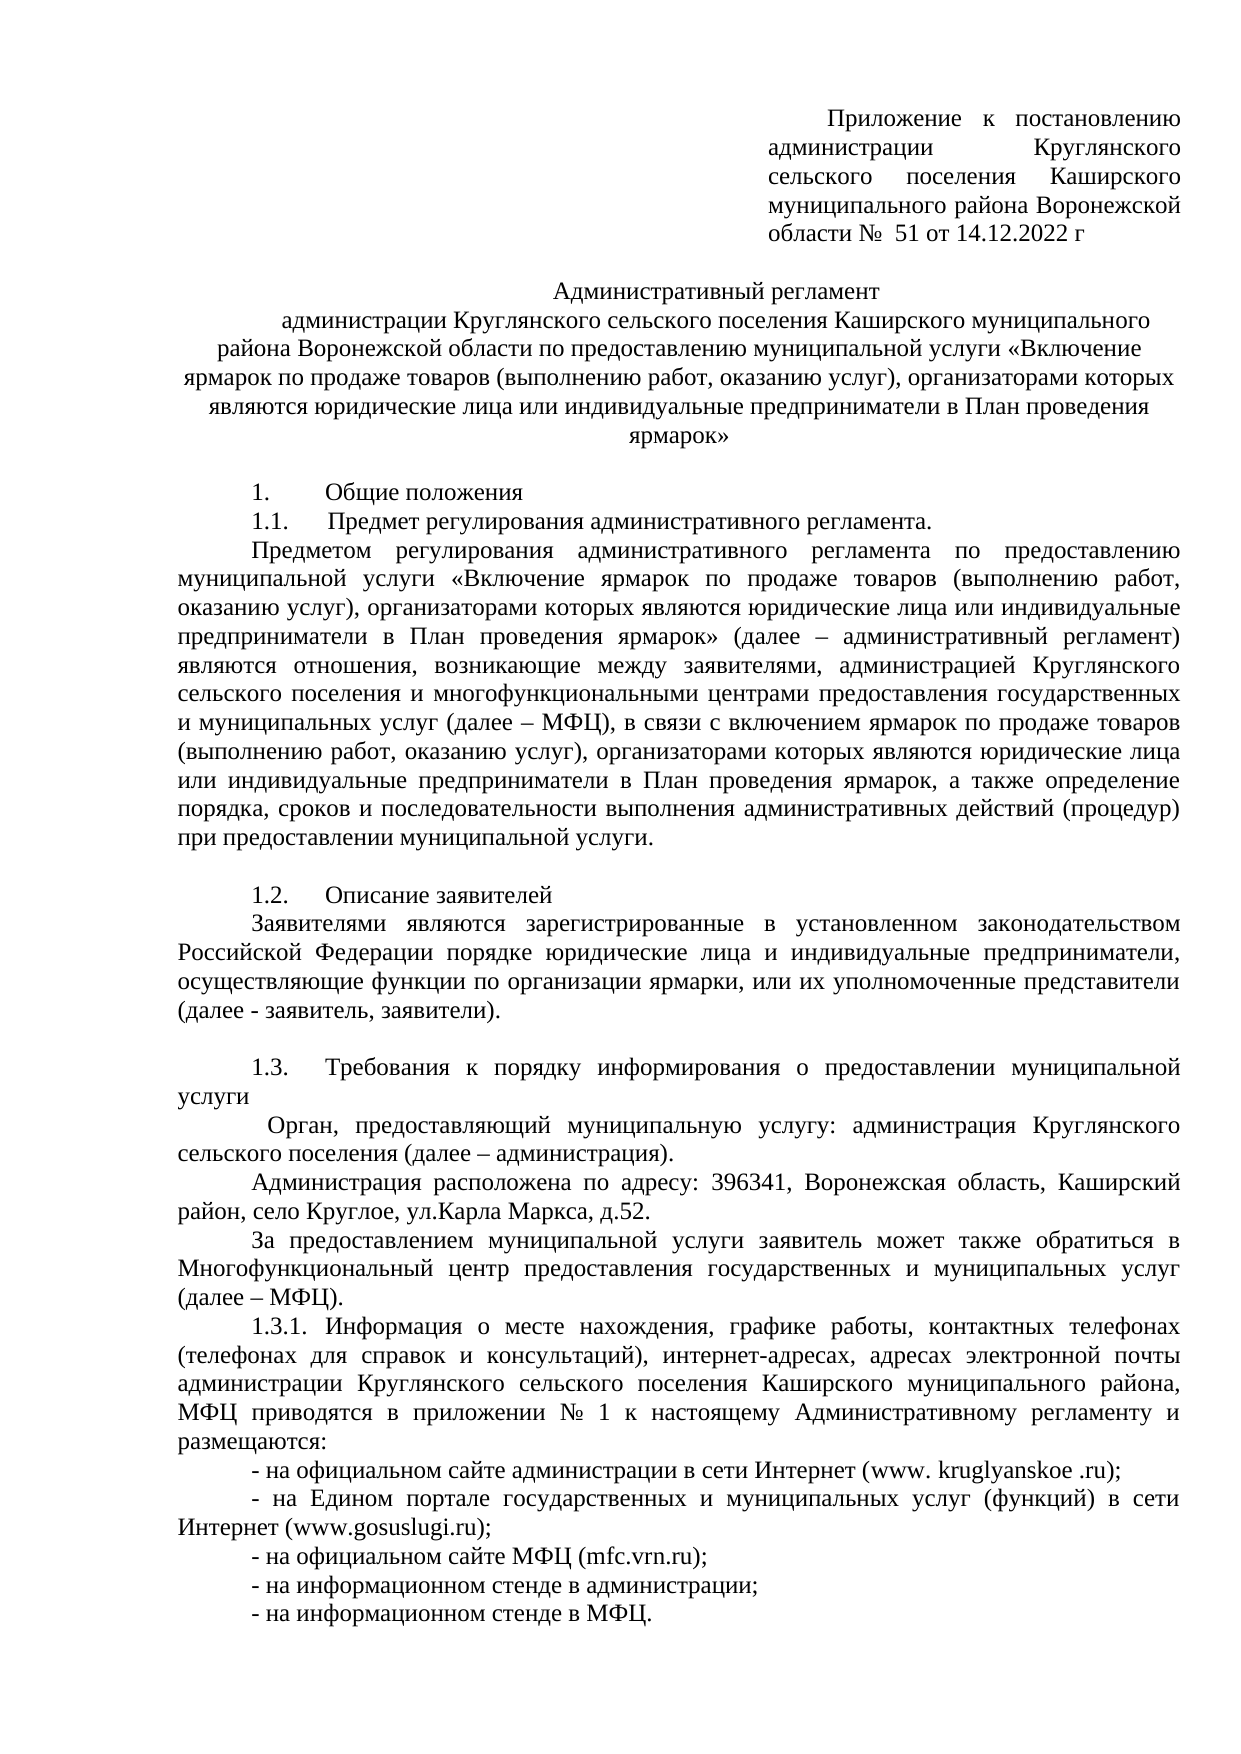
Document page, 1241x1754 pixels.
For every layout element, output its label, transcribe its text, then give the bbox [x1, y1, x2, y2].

list Общие положения [177, 477, 1181, 506]
text Административный регламент [177, 276, 1181, 305]
list Описание заявителей [177, 880, 1181, 908]
text Заявителями являются зарегистрированные в установленном законодательством Российской Федерации порядке юридические лица и индивидуальные предприниматели, осуществляющие функции по организации ярмарки, или их уполномоченные представители (далее - заявитель, заявители). [177, 908, 1181, 1023]
list Предмет регулирования административного регламента. [177, 506, 1181, 535]
text - на официальном сайте администрации в сети Интернет (www. kruglyanskoe .ru); [177, 1455, 1181, 1483]
text - на информационном стенде в администрации; [177, 1570, 1181, 1598]
text - на Едином портале государственных и муниципальных услуг (функций) в сети Интернет (www.gosuslugi.ru); [177, 1483, 1181, 1541]
list Требования к порядку информирования о предоставлении муниципальной услуги [177, 1052, 1181, 1110]
text Предметом регулирования административного регламента по предоставлению муниципальной услуги «Включение ярмарок по продаже товаров (выполнению работ, оказанию услуг), организаторами которых являются юридические лица или индивидуальные предприниматели в План проведения ярмарок» (далее – административный регламент) являются отношения, возникающие между заявителями, администрацией Круглянского сельского поселения и многофункциональными центрами предоставления государственных и муниципальных услуг (далее – МФЦ), в связи с включением ярмарок по продаже товаров (выполнению работ, оказанию услуг), организаторами которых являются юридические лица или индивидуальные предприниматели в План проведения ярмарок, а также определение порядка, сроков и последовательности выполнения административных действий (процедур) при предоставлении муниципальной услуги. [177, 535, 1181, 851]
list Информация о месте нахождения, графике работы, контактных телефонах (телефонах для справок и консультаций), интернет-адресах, адресах электронной почты администрации Круглянского сельского поселения Каширского муниципального района, МФЦ приводятся в приложении № 1 к настоящему Административному регламенту и размещаются: [177, 1311, 1181, 1455]
text За предоставлением муниципальной услуги заявитель может также обратиться в Многофункциональный центр предоставления государственных и муниципальных услуг (далее – МФЦ). [177, 1225, 1181, 1311]
text Орган, предоставляющий муниципальную услугу: администрация Круглянского сельского поселения (далее – администрация). [177, 1110, 1181, 1167]
text Администрация расположена по адресу: 396341, Воронежская область, Каширский район, село Круглое, ул.Карла Маркса, д.52. [177, 1167, 1181, 1225]
text Приложение к постановлению администрации Круглянского сельского поселения Каширского муниципального района Воронежской области № 51 от 14.12.2022 г [768, 103, 1181, 247]
text - на официальном сайте МФЦ (mfc.vrn.ru); [177, 1541, 1181, 1570]
text администрации Круглянского сельского поселения Каширского муниципального района Воронежской области по предоставлению муниципальной услуги «Включение ярмарок по продаже товаров (выполнению работ, оказанию услуг), организаторами которых являются юридические лица или индивидуальные предприниматели в План проведения ярмарок» [177, 305, 1181, 448]
text - на информационном стенде в МФЦ. [177, 1598, 1181, 1627]
